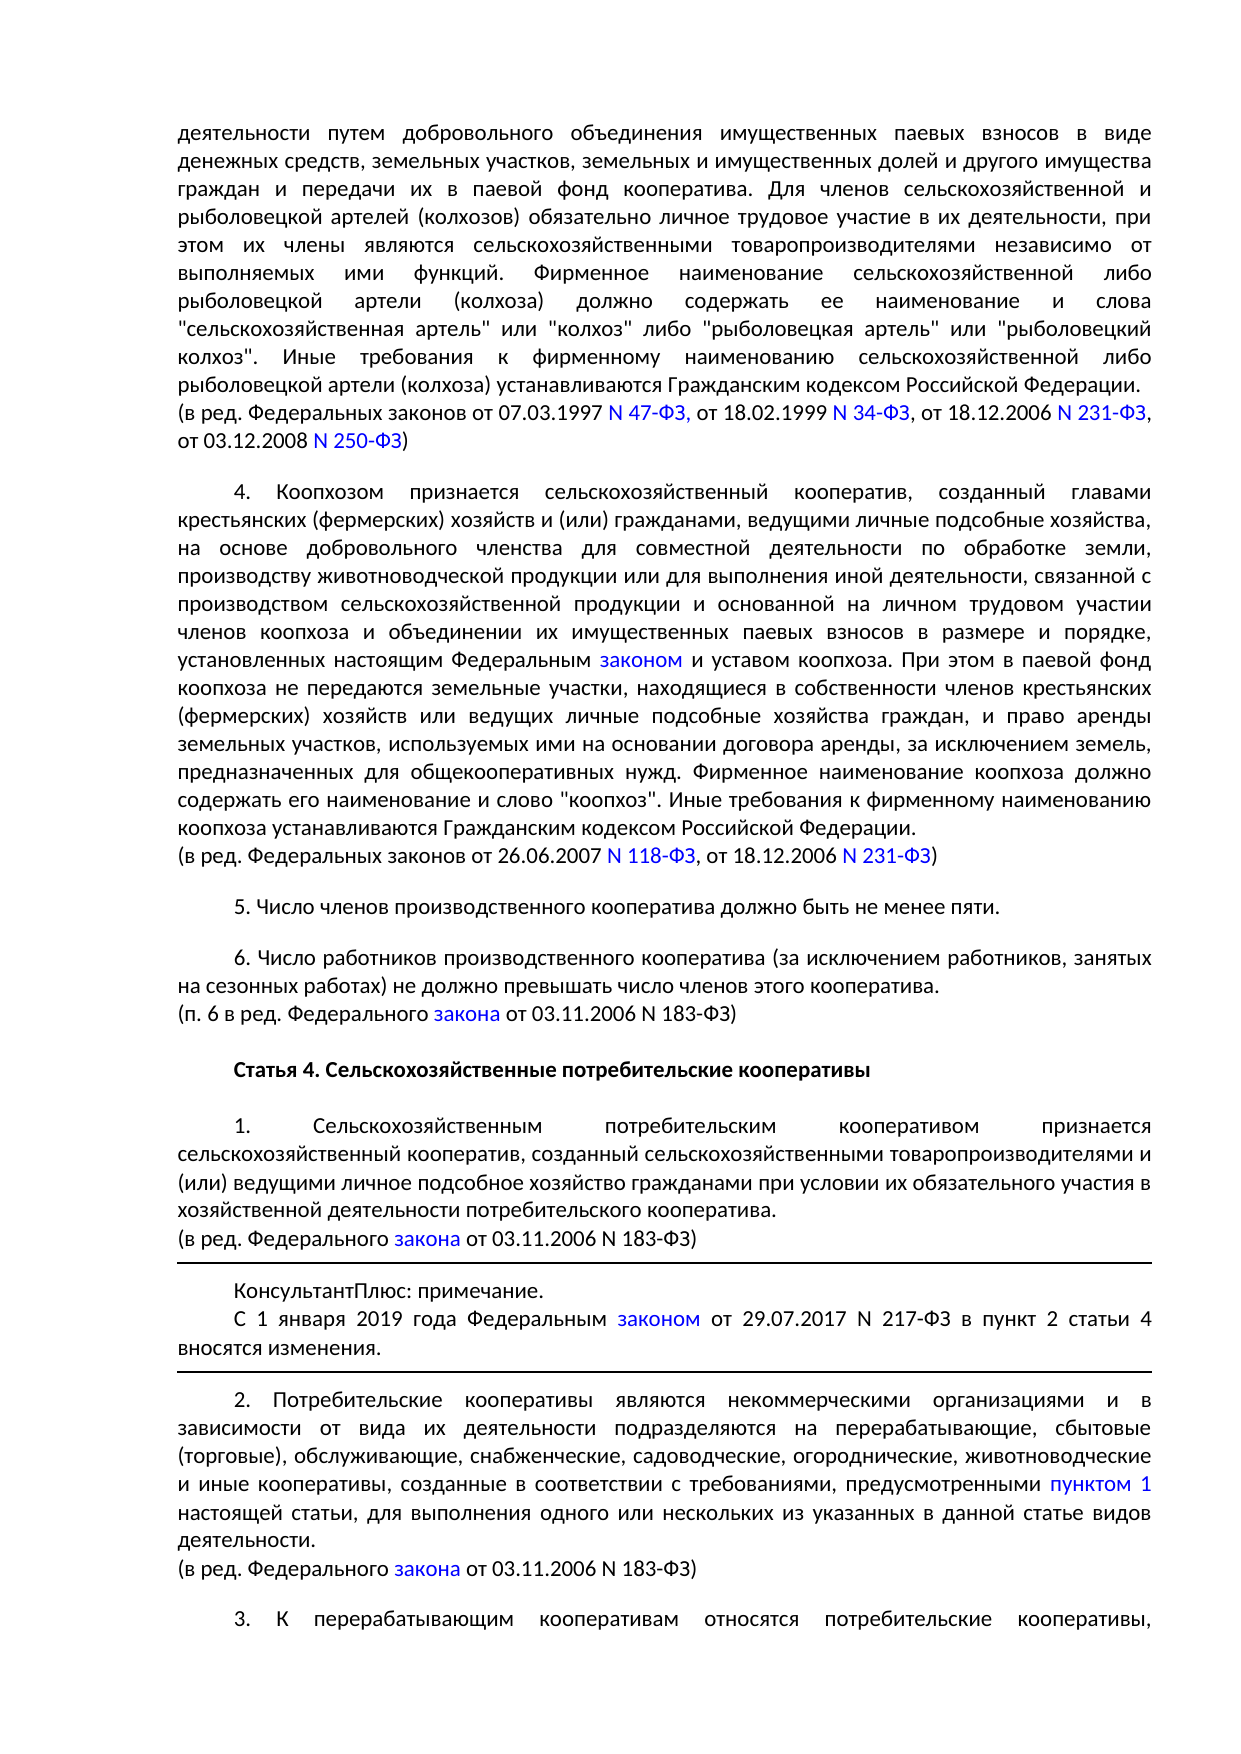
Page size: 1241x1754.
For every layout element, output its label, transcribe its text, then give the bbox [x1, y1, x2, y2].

text (в ред. Федерального закона от 03.11.2006 N 183-ФЗ) [177, 1554, 1152, 1582]
title Статья 4. Сельскохозяйственные потребительские кооперативы [177, 1056, 1152, 1083]
text (в ред. Федерального закона от 03.11.2006 N 183-ФЗ) [177, 1224, 1152, 1252]
text 2. Потребительские кооперативы являются некоммерческими организациями и в зависимости от вида их деятельности подразделяются на перерабатывающие, сбытовые (торговые), обслуживающие, снабженческие, садоводческие, огороднические, животноводческие и иные кооперативы, созданные в соответствии с требованиями, предусмотренными пунктом 1 настоящей статьи, для выполнения одного или нескольких из указанных в данной статье видов деятельности. [177, 1386, 1152, 1554]
text 5. Число членов производственного кооператива должно быть не менее пяти. [177, 892, 1152, 921]
text КонсультантПлюс: примечание. [177, 1277, 1152, 1304]
text (в ред. Федеральных законов от 26.06.2007 N 118-ФЗ, от 18.12.2006 N 231-ФЗ) [177, 842, 1152, 869]
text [177, 118, 1152, 398]
text С 1 января 2019 года Федеральным законом от 29.07.2017 N 217-ФЗ в пункт 2 статьи 4 вносятся изменения. [177, 1304, 1152, 1361]
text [177, 1604, 1152, 1633]
text (п. 6 в ред. Федерального закона от 03.11.2006 N 183-ФЗ) [177, 999, 1152, 1027]
text (в ред. Федеральных законов от 07.03.1997 N 47-ФЗ, от 18.02.1999 N 34-ФЗ, от 18.12.2006 N 231-ФЗ, от 03.12.2008 N 250-ФЗ) [177, 398, 1152, 454]
text 4. Коопхозом признается сельскохозяйственный кооператив, созданный главами крестьянских (фермерских) хозяйств и (или) гражданами, ведущими личные подсобные хозяйства, на основе добровольного членства для совместной деятельности по обработке земли, производству животноводческой продукции или для выполнения иной деятельности, связанной с производством сельскохозяйственной продукции и основанной на личном трудовом участии членов коопхоза и объединении их имущественных паевых взносов в размере и порядке, установленных настоящим Федеральным законом и уставом коопхоза. При этом в паевой фонд коопхоза не передаются земельные участки, находящиеся в собственности членов крестьянских (фермерских) хозяйств или ведущих личные подсобные хозяйства граждан, и право аренды земельных участков, используемых ими на основании договора аренды, за исключением земель, предназначенных для общекооперативных нужд. Фирменное наименование коопхоза должно содержать его наименование и слово "коопхоз". Иные требования к фирменному наименованию коопхоза устанавливаются Гражданским кодексом Российской Федерации. [177, 477, 1152, 842]
text 1. Сельскохозяйственным потребительским кооперативом признается сельскохозяйственный кооператив, созданный сельскохозяйственными товаропроизводителями и (или) ведущими личное подсобное хозяйство гражданами при условии их обязательного участия в хозяйственной деятельности потребительского кооператива. [177, 1112, 1152, 1224]
text 6. Число работников производственного кооператива (за исключением работников, занятых на сезонных работах) не должно превышать число членов этого кооператива. [177, 943, 1152, 999]
